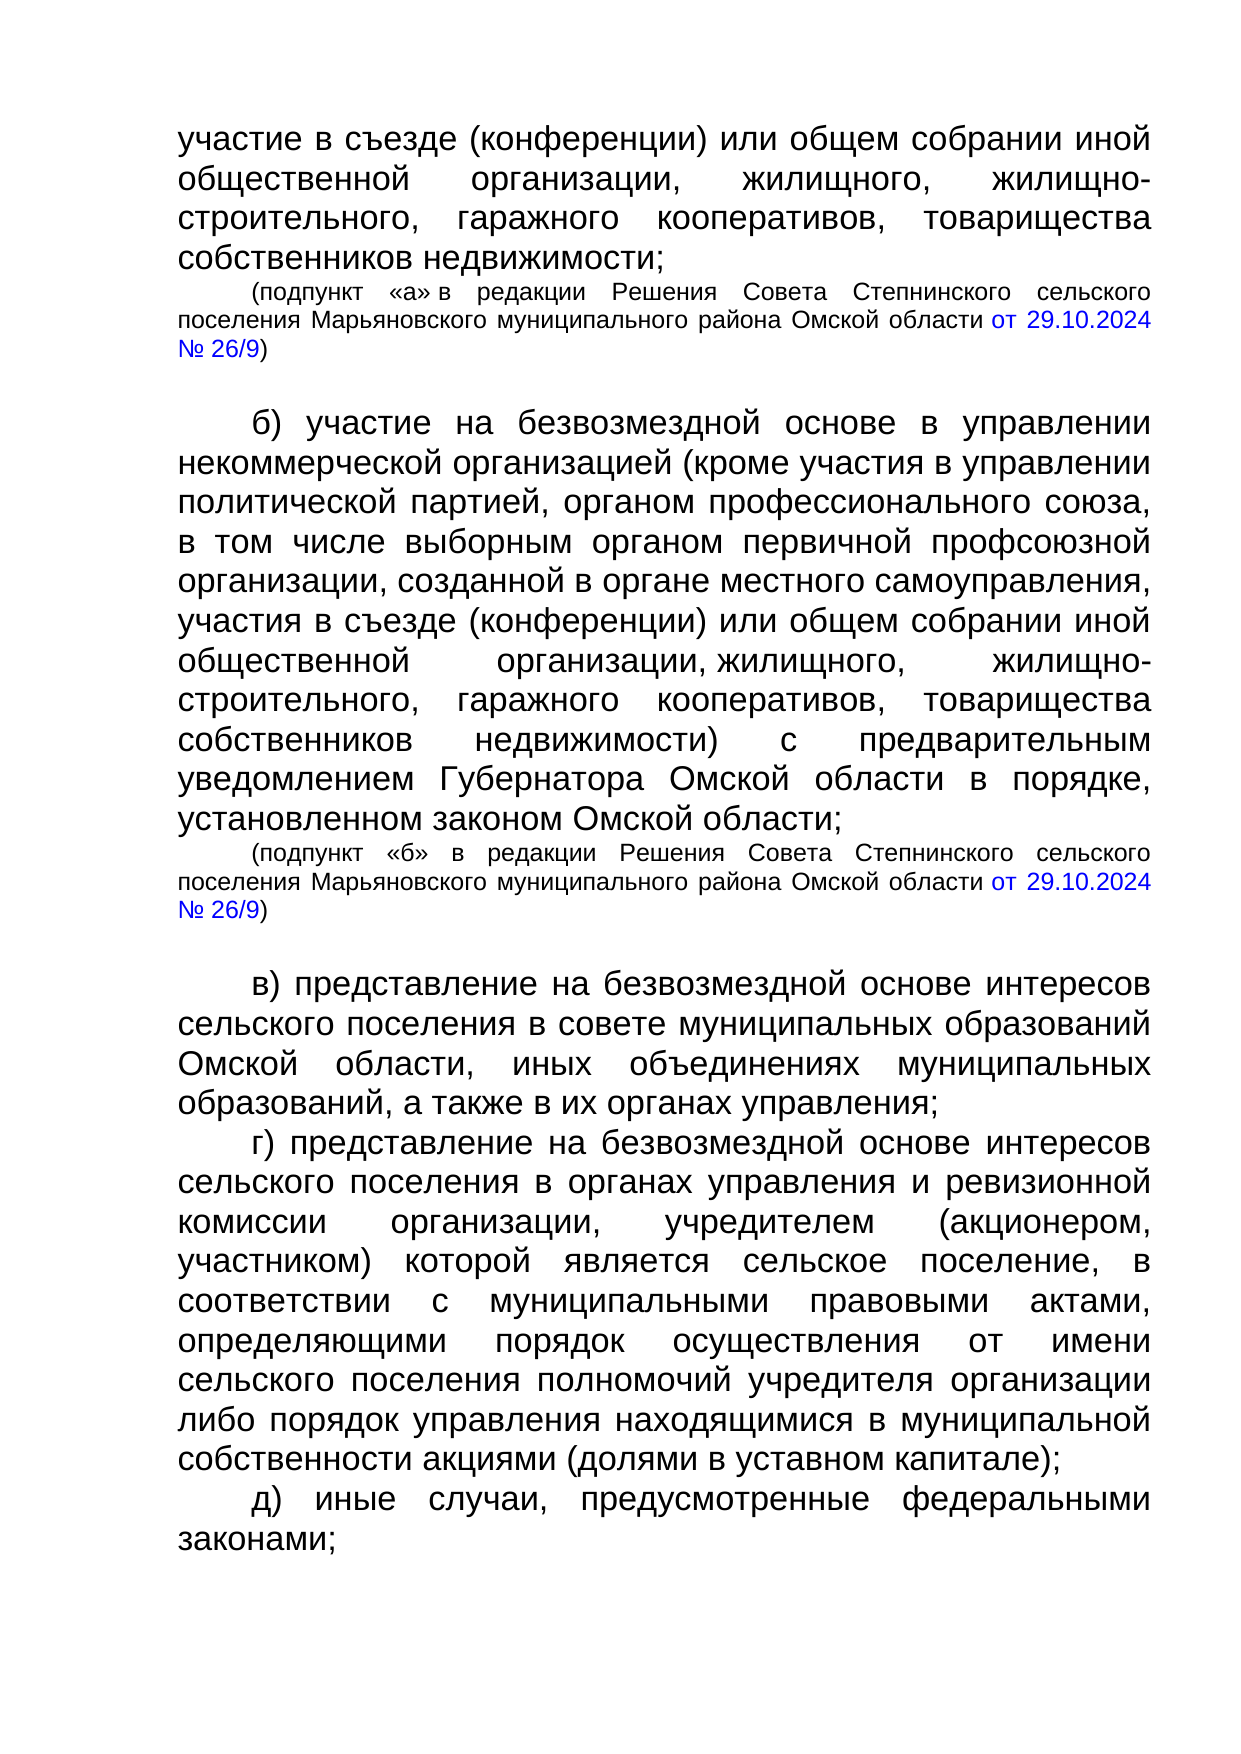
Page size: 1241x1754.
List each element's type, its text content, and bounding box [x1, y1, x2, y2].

text (подпункт «б» в редакции Решения Совета Степнинского сельского поселения Марьяновского муниципального района Омской области от 29.10.2024 № 26/9) [177, 838, 1152, 924]
text д) иные случаи, предусмотренные федеральными законами; [177, 1478, 1152, 1557]
text (подпункт «а» в редакции Решения Совета Степнинского сельского поселения Марьяновского муниципального района Омской области от 29.10.2024 № 26/9) [177, 276, 1152, 363]
text г) представление на безвозмездной основе интересов сельского поселения в органах управления и ревизионной комиссии организации, учредителем (акционером, участником) которой является сельское поселение, в соответствии с муниципальными правовыми актами, определяющими порядок осуществления от имени сельского поселения полномочий учредителя организации либо порядок управления находящимися в муниципальной собственности акциями (долями в уставном капитале); [177, 1122, 1152, 1478]
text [177, 118, 1152, 276]
text б) участие на безвозмездной основе в управлении некоммерческой организацией (кроме участия в управлении политической партией, органом профессионального союза, в том числе выборным органом первичной профсоюзной организации, созданной в органе местного самоуправления, участия в съезде (конференции) или общем собрании иной общественной организации, жилищного, жилищно-строительного, гаражного кооперативов, товарищества собственников недвижимости) с предварительным уведомлением Губернатора Омской области в порядке, установленном законом Омской области; [177, 402, 1152, 838]
text в) представление на безвозмездной основе интересов сельского поселения в совете муниципальных образований Омской области, иных объединениях муниципальных образований, а также в их органах управления; [177, 963, 1152, 1122]
